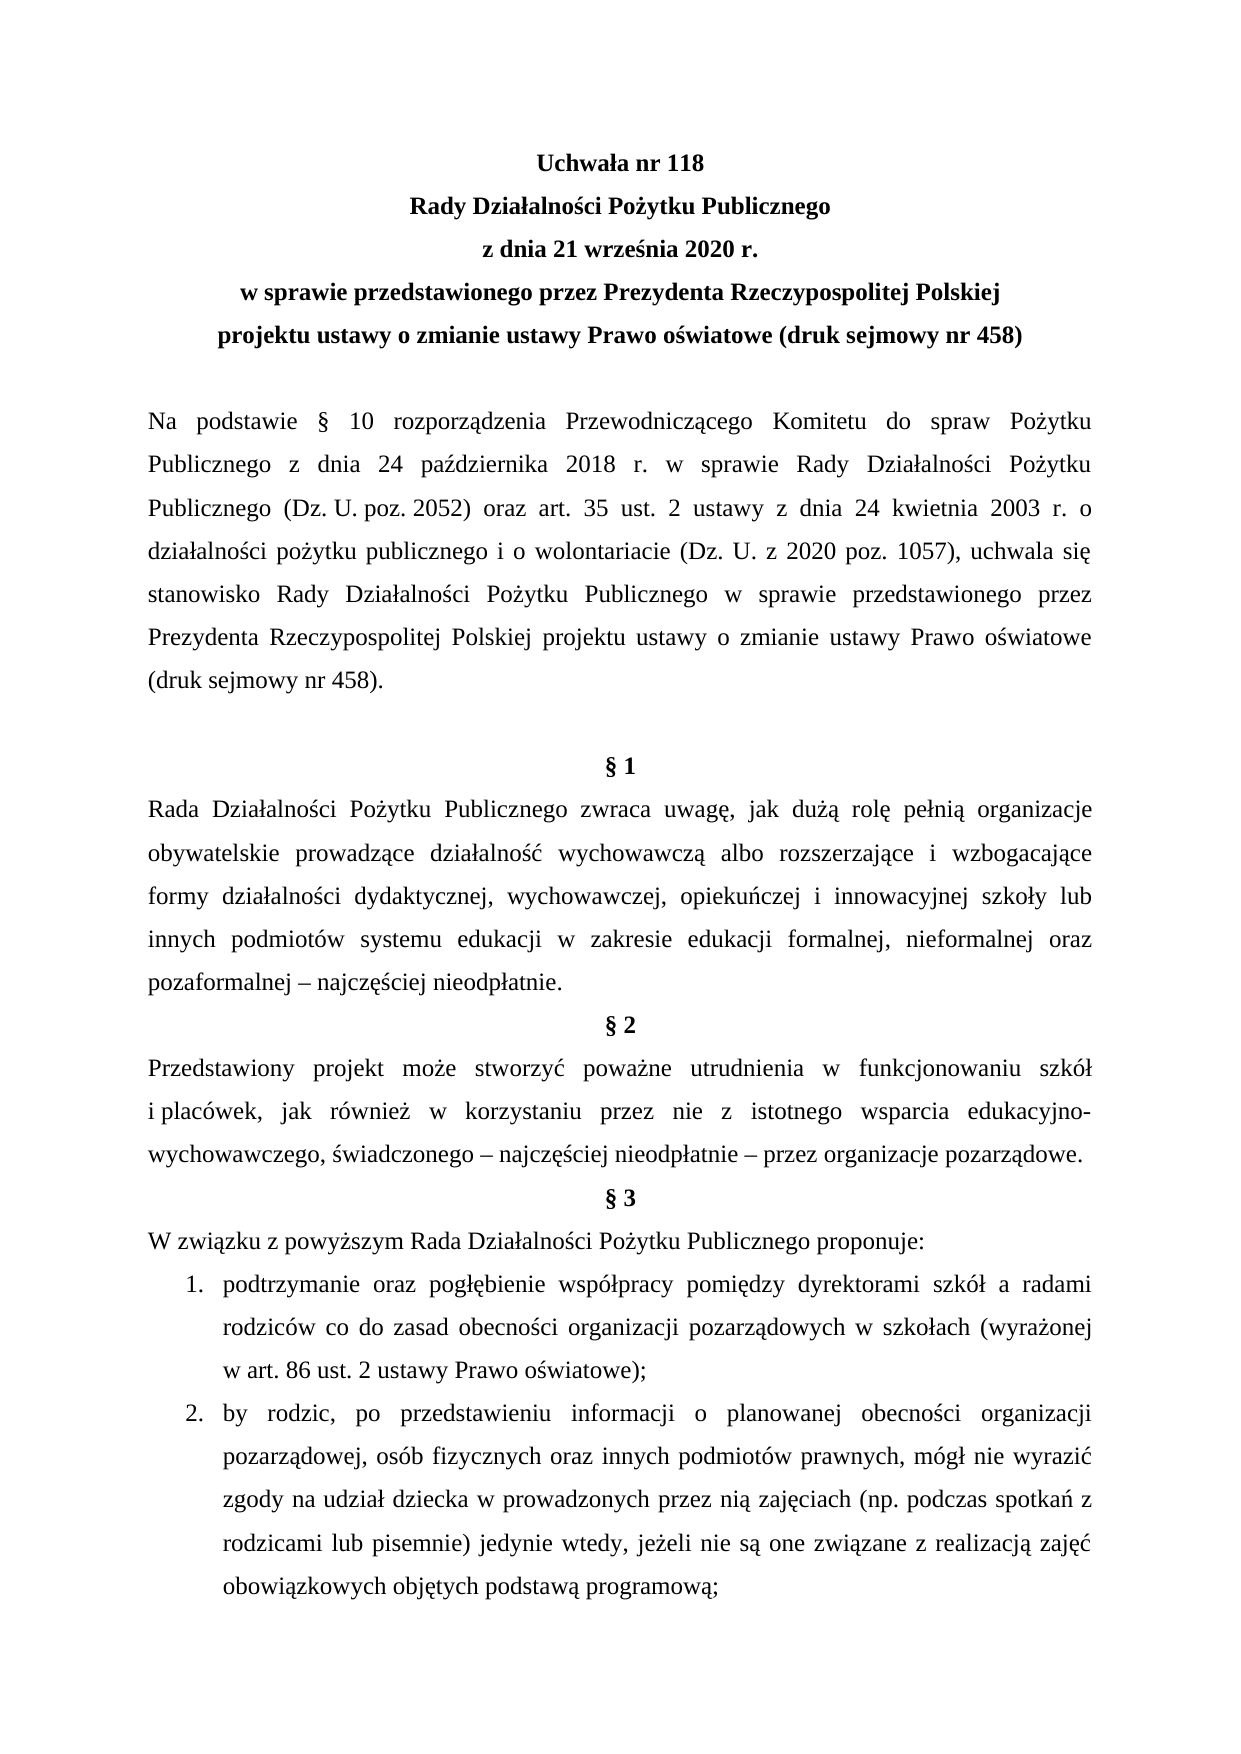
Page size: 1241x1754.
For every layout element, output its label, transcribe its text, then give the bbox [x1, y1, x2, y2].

text Rada Działalności Pożytku Publicznego zwraca uwagę, jak dużą rolę pełnią organizacje obywatelskie prowadzące działalność wychowawczą albo rozszerzające i wzbogacające formy działalności dydaktycznej, wychowawczej, opiekuńczej i innowacyjnej szkoły lub innych podmiotów systemu edukacji w zakresie edukacji formalnej, nieformalnej oraz pozaformalnej – najczęściej nieodpłatnie. [148, 794, 1093, 996]
text W związku z powyższym Rada Działalności Pożytku Publicznego proponuje: [148, 1226, 1093, 1254]
text § 2 [148, 1010, 1093, 1039]
text Na podstawie § 10 rozporządzenia Przewodniczącego Komitetu do spraw Pożytku Publicznego z dnia 24 października 2018 r. w sprawie Rady Działalności Pożytku Publicznego (Dz. U. poz. 2052) oraz art. 35 ust. 2 ustawy z dnia 24 kwietnia 2003 r. o działalności pożytku publicznego i o wolontariacie (Dz. U. z 2020 poz. 1057), uchwala się stanowisko Rady Działalności Pożytku Publicznego w sprawie przedstawionego przez Prezydenta Rzeczypospolitej Polskiej projektu ustawy o zmianie ustawy Prawo oświatowe (druk sejmowy nr 458). [148, 406, 1093, 694]
text projektu ustawy o zmianie ustawy Prawo oświatowe (druk sejmowy nr 458) [148, 320, 1093, 349]
text z dnia 21 września 2020 r. [148, 234, 1093, 263]
list by rodzic, po przedstawieniu informacji o planowanej obecności organizacji pozarządowej, osób fizycznych oraz innych podmiotów prawnych, mógł nie wyrazić zgody na udział dziecka w prowadzonych przez nią zajęciach (np. podczas spotkań z rodzicami lub pisemnie) jedynie wtedy, jeżeli nie są one związane z realizacją zajęć obowiązkowych objętych podstawą programową; [185, 1398, 1093, 1599]
text Przedstawiony projekt może stworzyć poważne utrudnienia w funkcjonowaniu szkół i placówek, jak również w korzystaniu przez nie z istotnego wsparcia edukacyjno-wychowawczego, świadczonego – najczęściej nieodpłatnie – przez organizacje pozarządowe. [148, 1053, 1093, 1168]
text § 1 [148, 751, 1093, 780]
text Uchwała nr 118 [148, 148, 1093, 176]
text Rady Działalności Pożytku Publicznego [148, 191, 1093, 219]
list § 3 [148, 1183, 1093, 1211]
list podtrzymanie oraz pogłębienie współpracy pomiędzy dyrektorami szkół a radami rodziców co do zasad obecności organizacji pozarządowych w szkołach (wyrażonej w art. 86 ust. 2 ustawy Prawo oświatowe); [185, 1269, 1093, 1384]
text w sprawie przedstawionego przez Prezydenta Rzeczypospolitej Polskiej [148, 277, 1093, 306]
